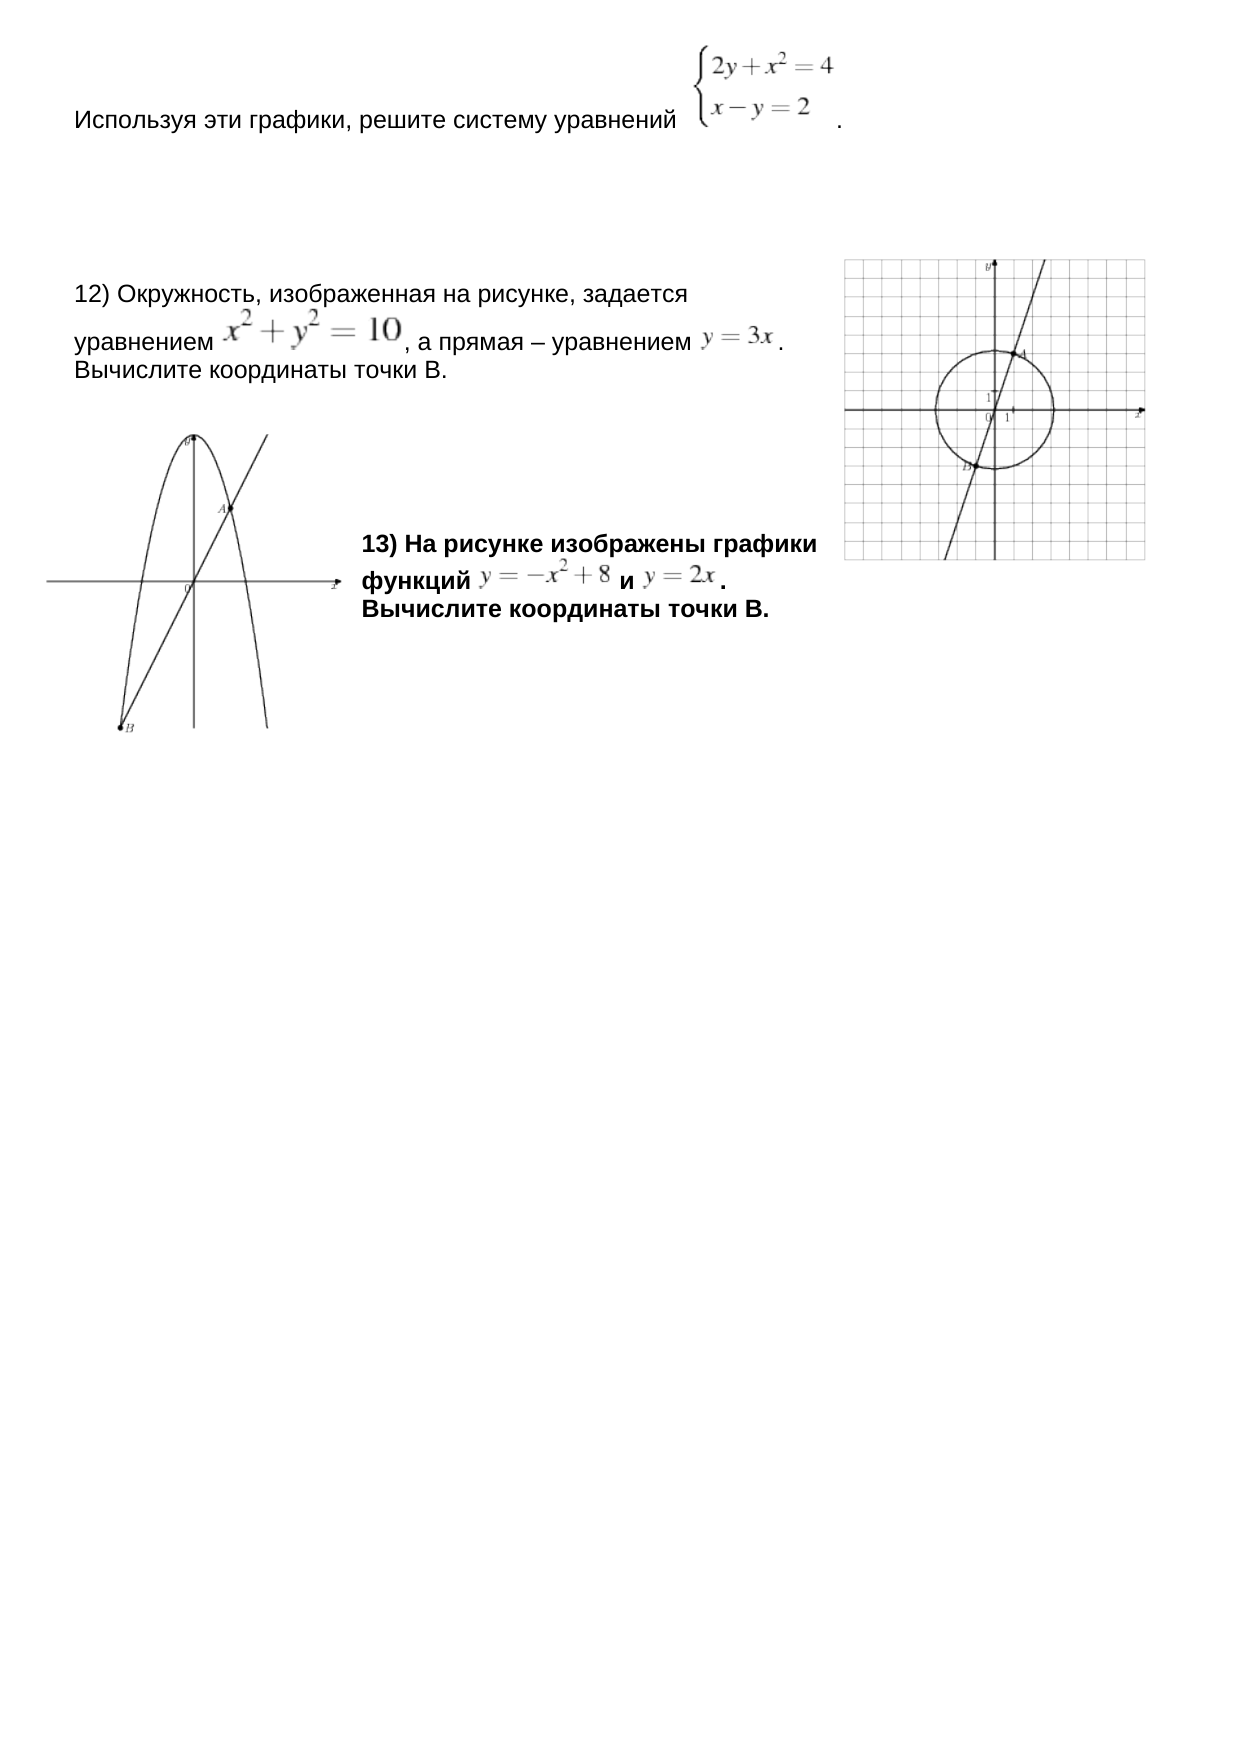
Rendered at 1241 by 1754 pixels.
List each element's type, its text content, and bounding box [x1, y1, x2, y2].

picture [843, 258, 1147, 279]
picture [641, 562, 720, 589]
picture [843, 384, 1147, 529]
picture [477, 557, 613, 589]
picture [45, 433, 343, 734]
text Используя эти графики, решите систему уравнений . [74, 44, 1211, 134]
picture [699, 323, 778, 350]
text 13) На рисунке изображены графики функций и . Вычислите координаты точки В. [74, 529, 1211, 623]
picture [684, 44, 836, 129]
picture [221, 307, 404, 350]
text 12) Окружность, изображенная на рисунке, задается уравнением , а прямая – уравнением . Вычислите координаты точки В. [74, 279, 1211, 384]
